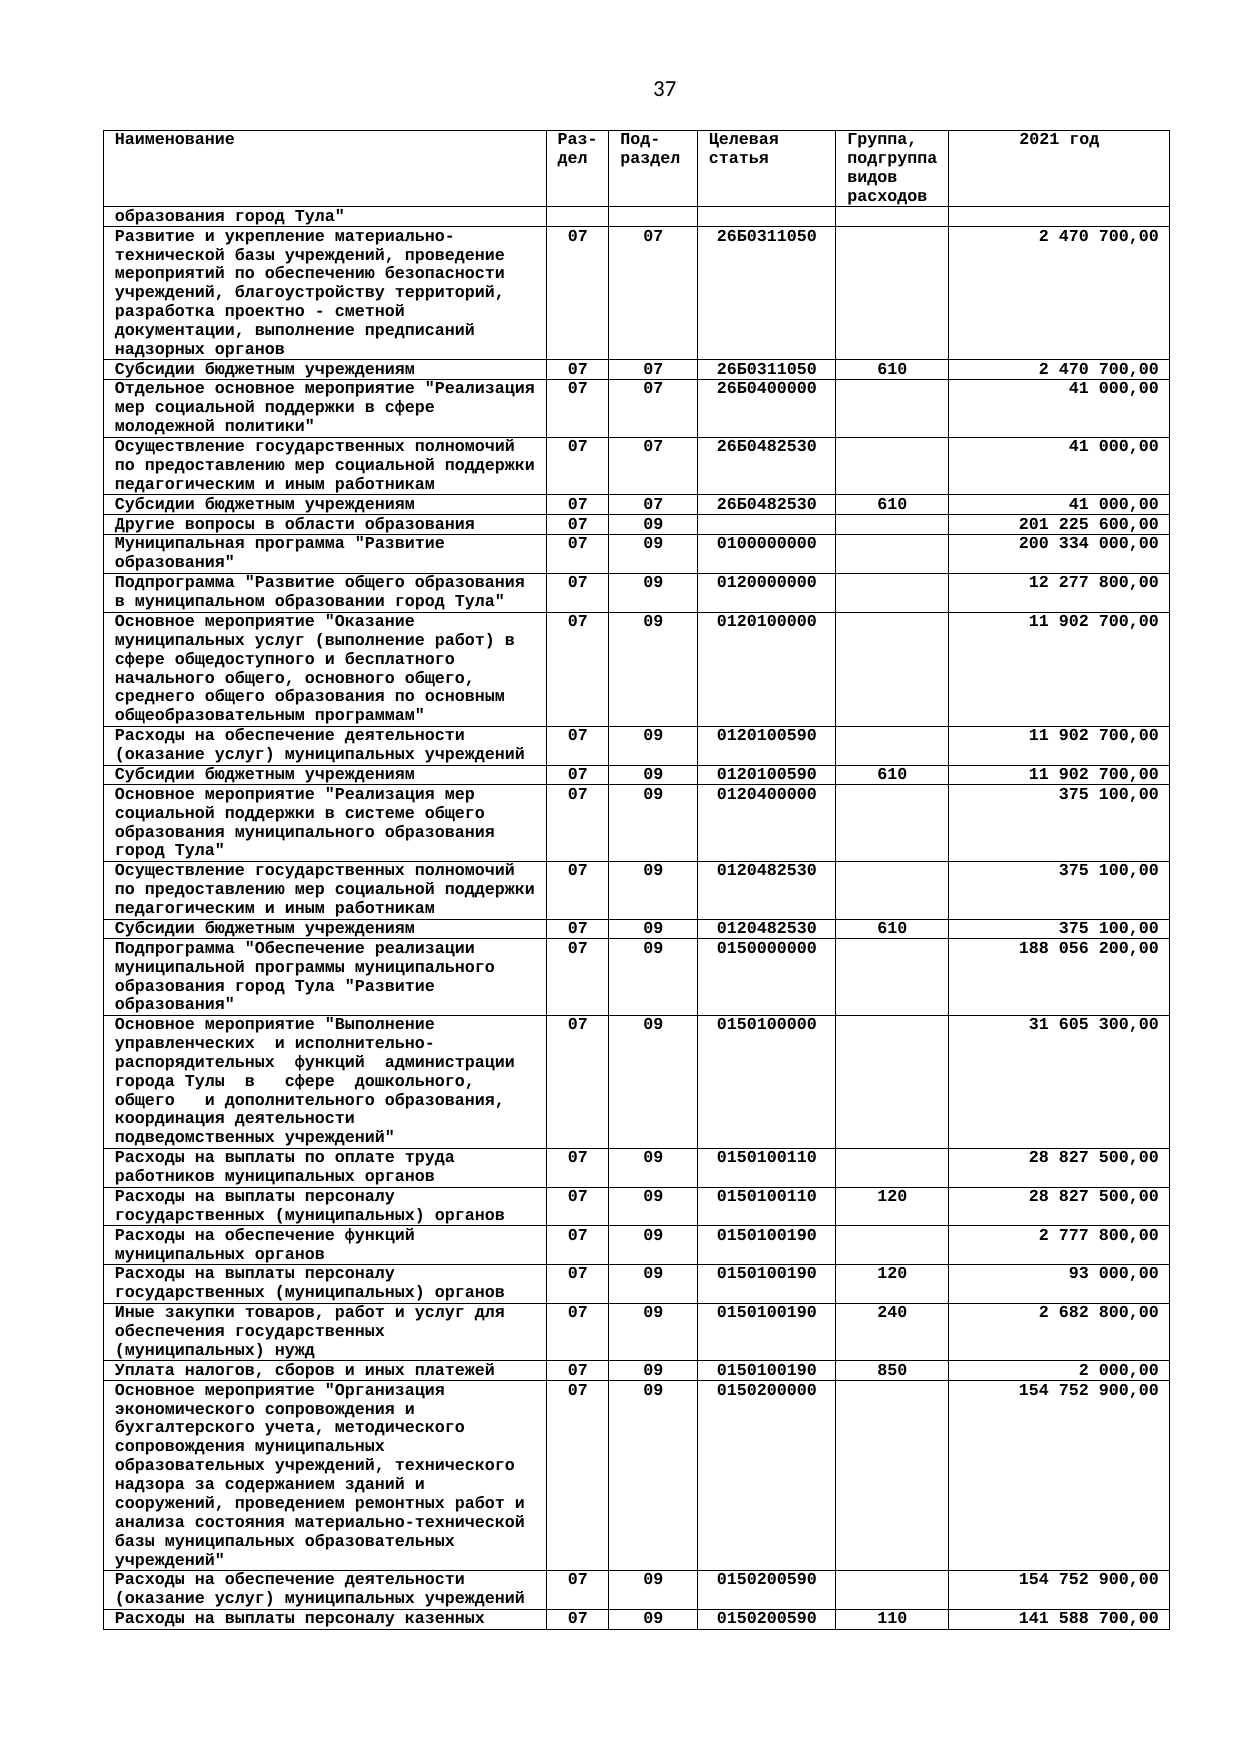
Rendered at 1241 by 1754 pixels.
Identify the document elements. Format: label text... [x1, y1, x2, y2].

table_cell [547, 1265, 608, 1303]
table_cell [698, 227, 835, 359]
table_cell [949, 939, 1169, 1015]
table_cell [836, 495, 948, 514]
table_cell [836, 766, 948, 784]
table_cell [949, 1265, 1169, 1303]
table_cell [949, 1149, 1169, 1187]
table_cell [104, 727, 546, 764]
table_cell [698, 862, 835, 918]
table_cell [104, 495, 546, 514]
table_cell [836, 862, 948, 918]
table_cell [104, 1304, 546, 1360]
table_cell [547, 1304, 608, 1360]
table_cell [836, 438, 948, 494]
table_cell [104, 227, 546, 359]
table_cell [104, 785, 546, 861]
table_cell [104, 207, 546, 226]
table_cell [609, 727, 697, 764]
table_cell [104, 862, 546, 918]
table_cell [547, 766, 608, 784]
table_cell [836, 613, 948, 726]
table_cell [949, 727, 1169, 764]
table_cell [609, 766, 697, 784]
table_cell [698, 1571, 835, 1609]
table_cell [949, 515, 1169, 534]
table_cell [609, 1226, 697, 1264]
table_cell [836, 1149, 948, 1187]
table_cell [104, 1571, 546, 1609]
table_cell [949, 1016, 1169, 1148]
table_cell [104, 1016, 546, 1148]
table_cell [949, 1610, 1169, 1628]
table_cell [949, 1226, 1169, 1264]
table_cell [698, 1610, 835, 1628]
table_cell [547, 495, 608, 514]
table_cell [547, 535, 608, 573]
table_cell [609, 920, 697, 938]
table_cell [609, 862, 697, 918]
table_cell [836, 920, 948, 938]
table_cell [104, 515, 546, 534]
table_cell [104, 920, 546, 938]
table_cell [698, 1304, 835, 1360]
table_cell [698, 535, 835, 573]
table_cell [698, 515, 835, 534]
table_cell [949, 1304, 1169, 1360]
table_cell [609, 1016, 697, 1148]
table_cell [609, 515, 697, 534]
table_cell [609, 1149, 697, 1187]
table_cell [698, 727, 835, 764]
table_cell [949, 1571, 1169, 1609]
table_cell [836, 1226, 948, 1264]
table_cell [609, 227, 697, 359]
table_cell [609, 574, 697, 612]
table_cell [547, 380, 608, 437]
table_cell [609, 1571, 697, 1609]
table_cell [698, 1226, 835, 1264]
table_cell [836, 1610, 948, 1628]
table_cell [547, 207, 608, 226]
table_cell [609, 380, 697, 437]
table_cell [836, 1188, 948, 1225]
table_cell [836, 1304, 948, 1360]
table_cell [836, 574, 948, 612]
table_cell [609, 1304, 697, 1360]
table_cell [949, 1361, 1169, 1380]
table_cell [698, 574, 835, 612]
table_header 2021 год [949, 131, 1169, 206]
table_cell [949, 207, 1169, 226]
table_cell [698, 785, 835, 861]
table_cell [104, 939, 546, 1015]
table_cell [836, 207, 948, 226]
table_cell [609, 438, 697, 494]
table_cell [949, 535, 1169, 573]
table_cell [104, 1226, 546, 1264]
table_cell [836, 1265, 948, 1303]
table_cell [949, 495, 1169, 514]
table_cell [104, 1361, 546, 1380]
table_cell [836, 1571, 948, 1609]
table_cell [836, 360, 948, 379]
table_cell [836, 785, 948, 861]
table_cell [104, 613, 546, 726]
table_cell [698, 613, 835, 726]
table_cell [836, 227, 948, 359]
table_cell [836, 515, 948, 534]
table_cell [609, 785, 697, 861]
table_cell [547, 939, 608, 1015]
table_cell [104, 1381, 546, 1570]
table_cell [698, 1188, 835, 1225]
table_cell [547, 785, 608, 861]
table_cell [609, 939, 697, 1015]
table_header Группа, подгруппа видов расходов [836, 131, 948, 206]
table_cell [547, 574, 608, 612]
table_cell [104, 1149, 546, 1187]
table_header Под- раздел [609, 131, 697, 206]
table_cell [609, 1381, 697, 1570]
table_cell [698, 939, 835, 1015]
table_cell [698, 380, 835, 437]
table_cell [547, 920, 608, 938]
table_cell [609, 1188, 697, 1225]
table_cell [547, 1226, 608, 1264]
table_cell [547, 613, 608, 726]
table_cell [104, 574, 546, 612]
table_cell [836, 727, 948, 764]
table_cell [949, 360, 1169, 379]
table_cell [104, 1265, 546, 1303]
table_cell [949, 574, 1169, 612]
table_header Наименование [104, 131, 546, 206]
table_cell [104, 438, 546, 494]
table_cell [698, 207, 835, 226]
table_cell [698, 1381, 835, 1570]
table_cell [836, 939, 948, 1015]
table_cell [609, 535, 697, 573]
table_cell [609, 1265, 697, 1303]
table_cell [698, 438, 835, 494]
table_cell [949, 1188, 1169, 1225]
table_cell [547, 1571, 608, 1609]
table_header Раз- дел [547, 131, 608, 206]
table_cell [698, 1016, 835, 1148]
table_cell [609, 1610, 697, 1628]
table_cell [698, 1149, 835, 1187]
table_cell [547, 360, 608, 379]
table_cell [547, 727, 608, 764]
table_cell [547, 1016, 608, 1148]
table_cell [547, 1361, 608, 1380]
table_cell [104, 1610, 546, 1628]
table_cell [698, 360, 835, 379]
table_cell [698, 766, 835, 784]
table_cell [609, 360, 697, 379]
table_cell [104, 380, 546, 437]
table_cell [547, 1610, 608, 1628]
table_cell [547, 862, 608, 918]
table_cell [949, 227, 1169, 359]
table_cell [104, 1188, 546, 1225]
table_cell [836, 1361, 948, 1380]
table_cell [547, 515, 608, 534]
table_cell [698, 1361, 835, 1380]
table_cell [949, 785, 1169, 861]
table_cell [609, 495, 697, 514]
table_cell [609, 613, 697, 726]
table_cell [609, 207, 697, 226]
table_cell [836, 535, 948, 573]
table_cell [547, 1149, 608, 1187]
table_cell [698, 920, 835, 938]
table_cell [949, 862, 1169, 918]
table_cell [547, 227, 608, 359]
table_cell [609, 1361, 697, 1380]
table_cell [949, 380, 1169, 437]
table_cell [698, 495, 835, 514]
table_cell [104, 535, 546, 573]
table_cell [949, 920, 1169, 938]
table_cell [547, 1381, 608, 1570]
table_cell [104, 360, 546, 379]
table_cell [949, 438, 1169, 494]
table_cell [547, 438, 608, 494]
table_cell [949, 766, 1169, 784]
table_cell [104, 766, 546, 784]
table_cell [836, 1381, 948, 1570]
table_header Целевая статья [698, 131, 835, 206]
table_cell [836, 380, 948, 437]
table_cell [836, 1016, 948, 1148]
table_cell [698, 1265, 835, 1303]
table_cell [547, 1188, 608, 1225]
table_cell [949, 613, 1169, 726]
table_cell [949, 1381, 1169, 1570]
